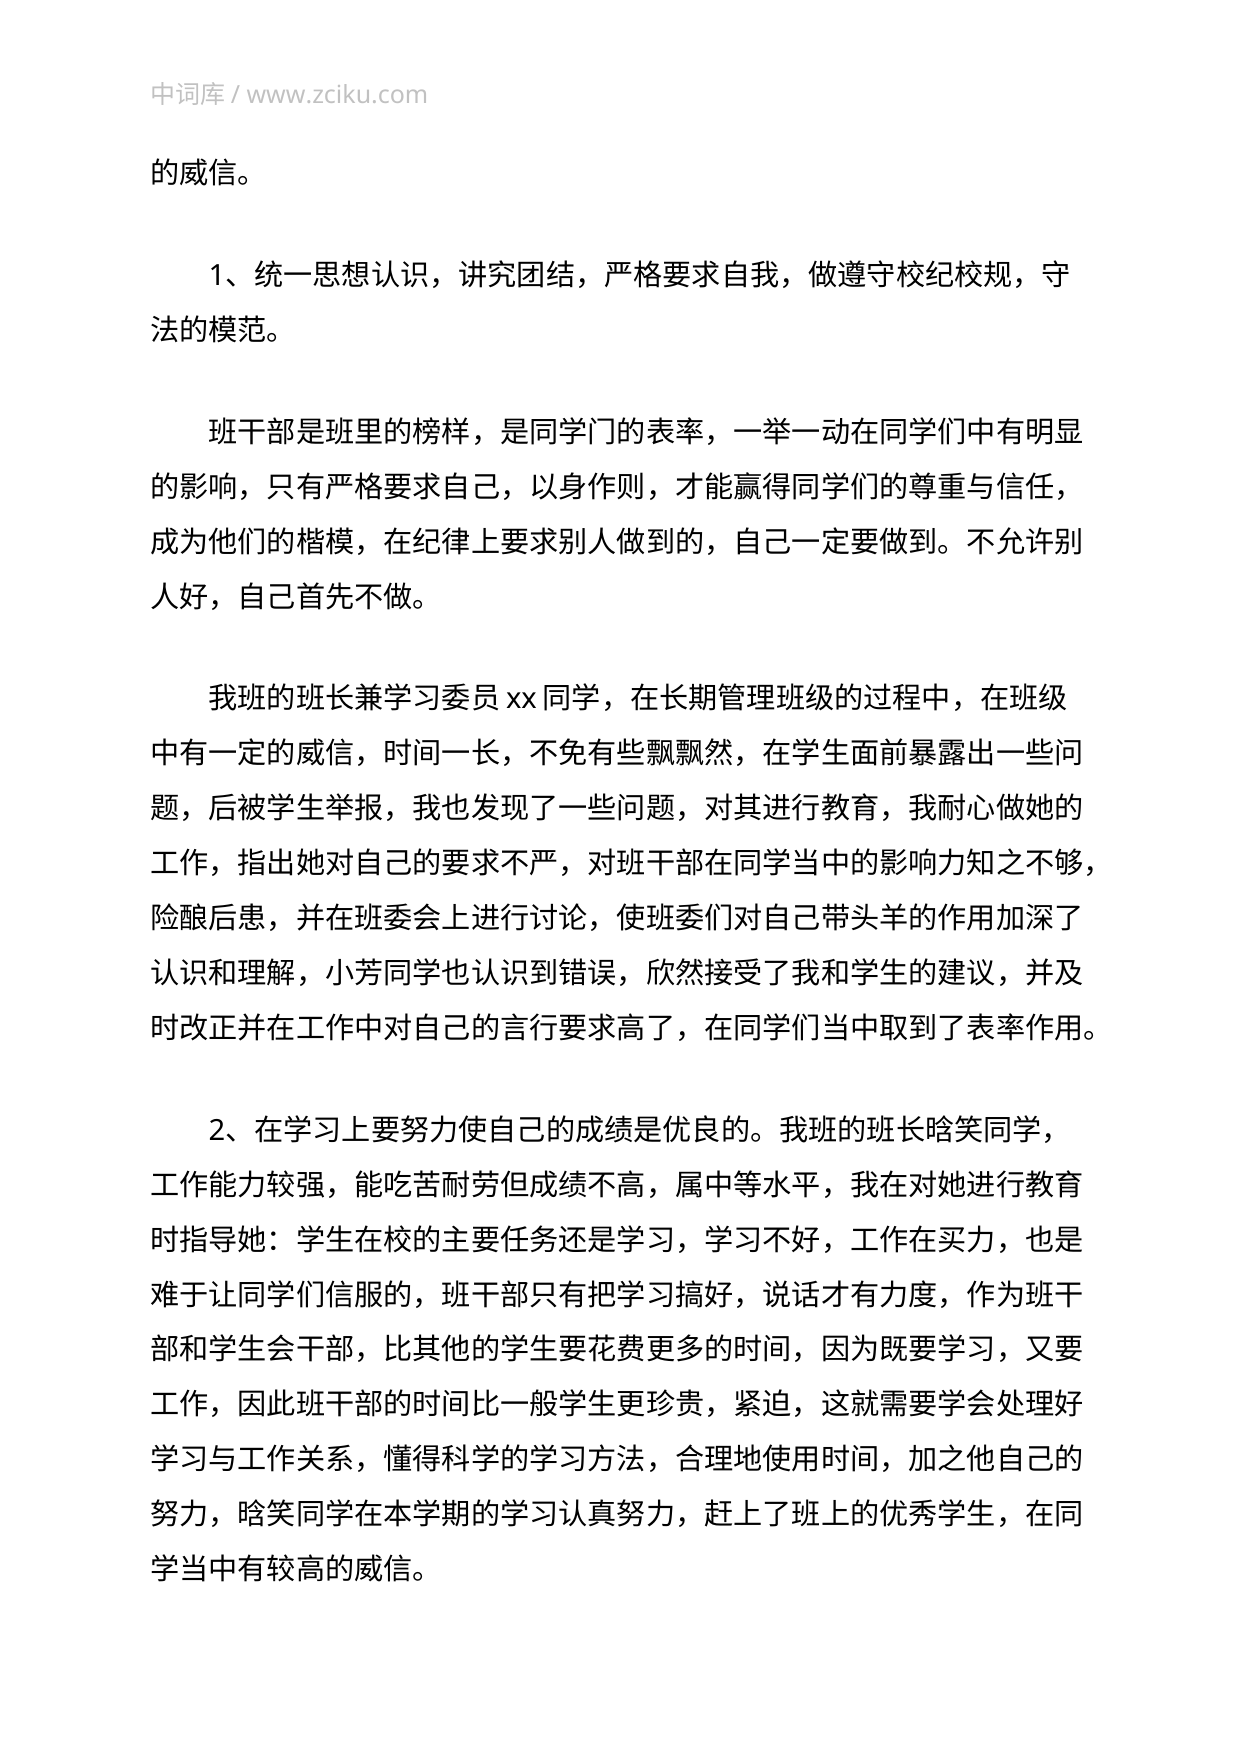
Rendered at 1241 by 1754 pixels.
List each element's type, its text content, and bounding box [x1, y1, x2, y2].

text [150, 150, 1090, 192]
text 我班的班长兼学习委员xx同学，在长期管理班级的过程中，在班级中有一定的威信，时间一长，不免有些飘飘然，在学生面前暴露出一些问题，后被学生举报，我也发现了一些问题，对其进行教育，我耐心做她的工作，指出她对自己的要求不严，对班干部在同学当中的影响力知之不够，险酿后患，并在班委会上进行讨论，使班委们对自己带头羊的作用加深了认识和理解，小芳同学也认识到错误，欣然接受了我和学生的建议，并及时改正并在工作中对自己的言行要求高了，在同学们当中取到了表率作用。 [150, 675, 1090, 1047]
text 班干部是班里的榜样，是同学门的表率，一举一动在同学们中有明显的影响，只有严格要求自己，以身作则，才能赢得同学们的尊重与信任，成为他们的楷模，在纪律上要求别人做到的，自己一定要做到。不允许别人好，自己首先不做。 [150, 408, 1090, 616]
text 2、在学习上要努力使自己的成绩是优良的。我班的班长晗笑同学，工作能力较强，能吃苦耐劳但成绩不高，属中等水平，我在对她进行教育时指导她：学生在校的主要任务还是学习，学习不好，工作在买力，也是难于让同学们信服的，班干部只有把学习搞好，说话才有力度，作为班干部和学生会干部，比其他的学生要花费更多的时间，因为既要学习，又要工作，因此班干部的时间比一般学生更珍贵，紧迫，这就需要学会处理好学习与工作关系，懂得科学的学习方法，合理地使用时间，加之他自己的努力，晗笑同学在本学期的学习认真努力，赶上了班上的优秀学生，在同学当中有较高的威信。 [150, 1106, 1090, 1588]
text 1、统一思想认识，讲究团结，严格要求自我，做遵守校纪校规，守法的模范。 [150, 252, 1090, 349]
